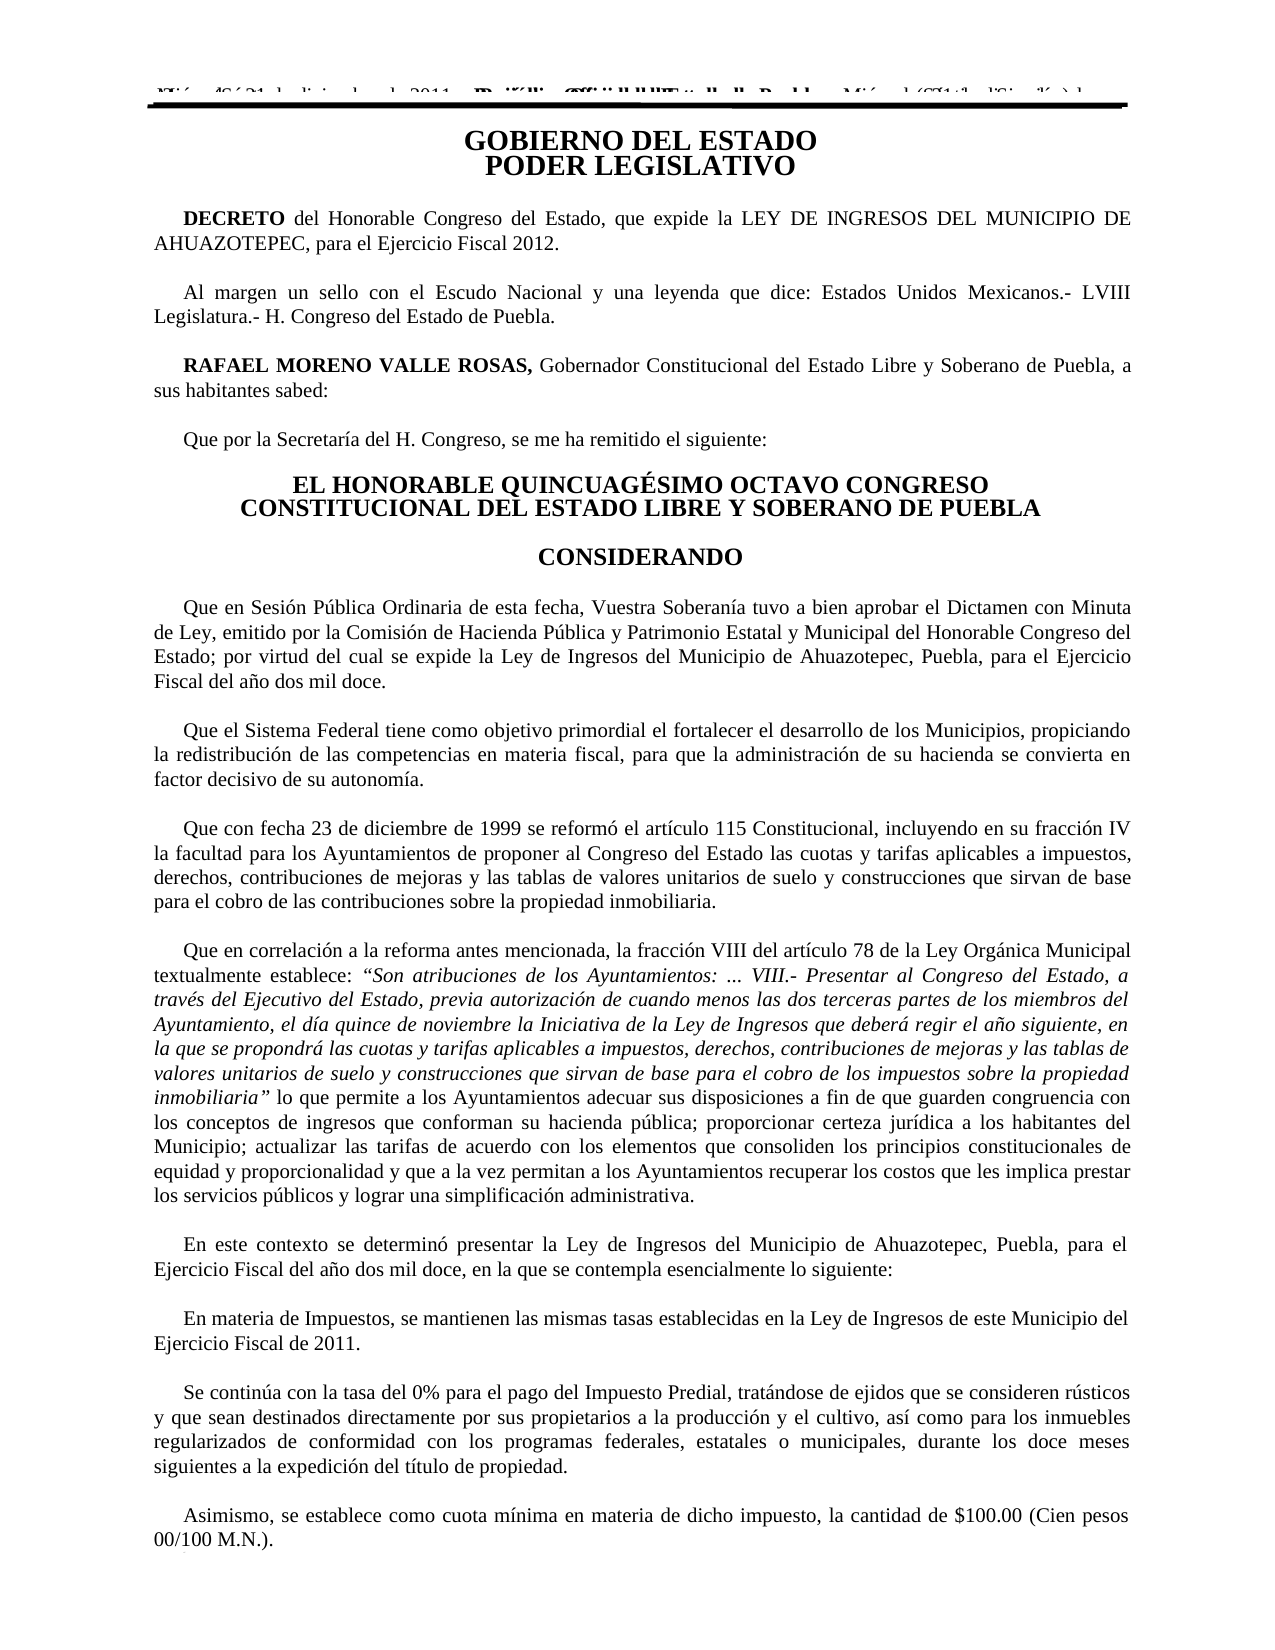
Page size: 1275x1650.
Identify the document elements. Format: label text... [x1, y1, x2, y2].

text Al margen un sello con el Escudo Nacional y una leyenda que dice: Estados Unidos Mexicanos.- LVIII Legislatura.- H. Congreso del Estado de Puebla. [153, 279, 1131, 328]
text Que en Sesión Pública Ordinaria de esta fecha, Vuestra Soberanía tuvo a bien aprobar el Dictamen con Minuta de Ley, emitido por la Comisión de Hacienda Pública y Patrimonio Estatal y Municipal del Honorable Congreso del Estado; por virtud del cual se expide la Ley de Ingresos del Municipio de Ahuazotepec, Puebla, para el Ejercicio Fiscal del año dos mil doce. [153, 595, 1131, 693]
text Se continúa con la tasa del 0% para el pago del Impuesto Predial, tratándose de ejidos que se consideren rústicos y que sean destinados directamente por sus propietarios a la producción y el cultivo, así como para los inmuebles regularizados de conformidad con los programas federales, estatales o municipales, durante los doce meses siguientes a la expedición del título de propiedad. [153, 1380, 1131, 1478]
text CONSIDERANDO [534, 542, 747, 571]
text DECRETO del Honorable Congreso del Estado, que expide la LEY DE INGRESOS DEL MUNICIPIO DE AHUAZOTEPEC, para el Ejercicio Fiscal 2012. [153, 206, 1131, 255]
text Que con fecha 23 de diciembre de 1999 se reformó el artículo 115 Constitucional, incluyendo en su fracción IV la facultad para los Ayuntamientos de proponer al Congreso del Estado las cuotas y tarifas aplicables a impuestos, derechos, contribuciones de mejoras y las tablas de valores unitarios de suelo y construcciones que sirvan de base para el cobro de las contribuciones sobre la propiedad inmobiliaria. [153, 816, 1131, 913]
text Ejercicio Fiscal de 2011. [153, 1331, 1139, 1355]
text Que por la Secretaría del H. Congreso, se me ha remitido el siguiente: [183, 426, 1139, 451]
text En este contexto se determinó presentar la Ley de Ingresos del Municipio de Ahuazotepec, Puebla, para el [183, 1232, 1139, 1256]
text EL HONORABLE QUINCUAGÉSIMO OCTAVO CONGRESO CONSTITUCIONAL DEL ESTADO LIBRE Y SOBERANO DE PUEBLA [238, 476, 1043, 521]
text Ejercicio Fiscal del año dos mil doce, en la que se contempla esencialmente lo siguiente: [153, 1257, 1139, 1281]
text Asimismo, se establece como cuota mínima en materia de dicho impuesto, la cantidad de $100.00 (Cien pesos [183, 1503, 1139, 1527]
text Que en correlación a la reforma antes mencionada, la fracción VIII del artículo 78 de la Ley Orgánica Municipal textualmente establece: “Son atribuciones de los Ayuntamientos: ... VIII.- Presentar al Congreso del Estado, a través del Ejecutivo del Estado, previa autorización de cuando menos las dos terceras partes de los miembros del Ayuntamiento, el día quince de noviembre la Iniciativa de la Ley de Ingresos que deberá regir el año siguiente, en la que se propondrá las cuotas y tarifas aplicables a impuestos, derechos, contribuciones de mejoras y las tablas de valores unitarios de suelo y construcciones que sirvan de base para el cobro de los impuestos sobre la propiedad inmobiliaria” lo que permite a los Ayuntamientos adecuar sus disposiciones a fin de que guarden congruencia con los conceptos de ingresos que conforman su hacienda pública; proporcionar certeza jurídica a los habitantes del Municipio; actualizar las tarifas de acuerdo con los elementos que consoliden los principios constitucionales de equidad y proporcionalidad y que a la vez permitan a los Ayuntamientos recuperar los costos que les implica prestar los servicios públicos y lograr una simplificación administrativa. [153, 938, 1132, 1207]
text GOBIERNO DEL ESTADO PODER LEGISLATIVO [461, 130, 820, 181]
text Que el Sistema Federal tiene como objetivo primordial el fortalecer el desarrollo de los Municipios, propiciando la redistribución de las competencias en materia fiscal, para que la administración de su hacienda se convierta en factor decisivo de su autonomía. [153, 718, 1131, 791]
text 00/100 M.N.). [153, 1527, 1139, 1551]
text RAFAEL MORENO VALLE ROSAS, Gobernador Constitucional del Estado Libre y Soberano de Puebla, a sus habitantes sabed: [153, 353, 1131, 402]
text En materia de Impuestos, se mantienen las mismas tasas establecidas en la Ley de Ingresos de este Municipio del [183, 1306, 1139, 1330]
